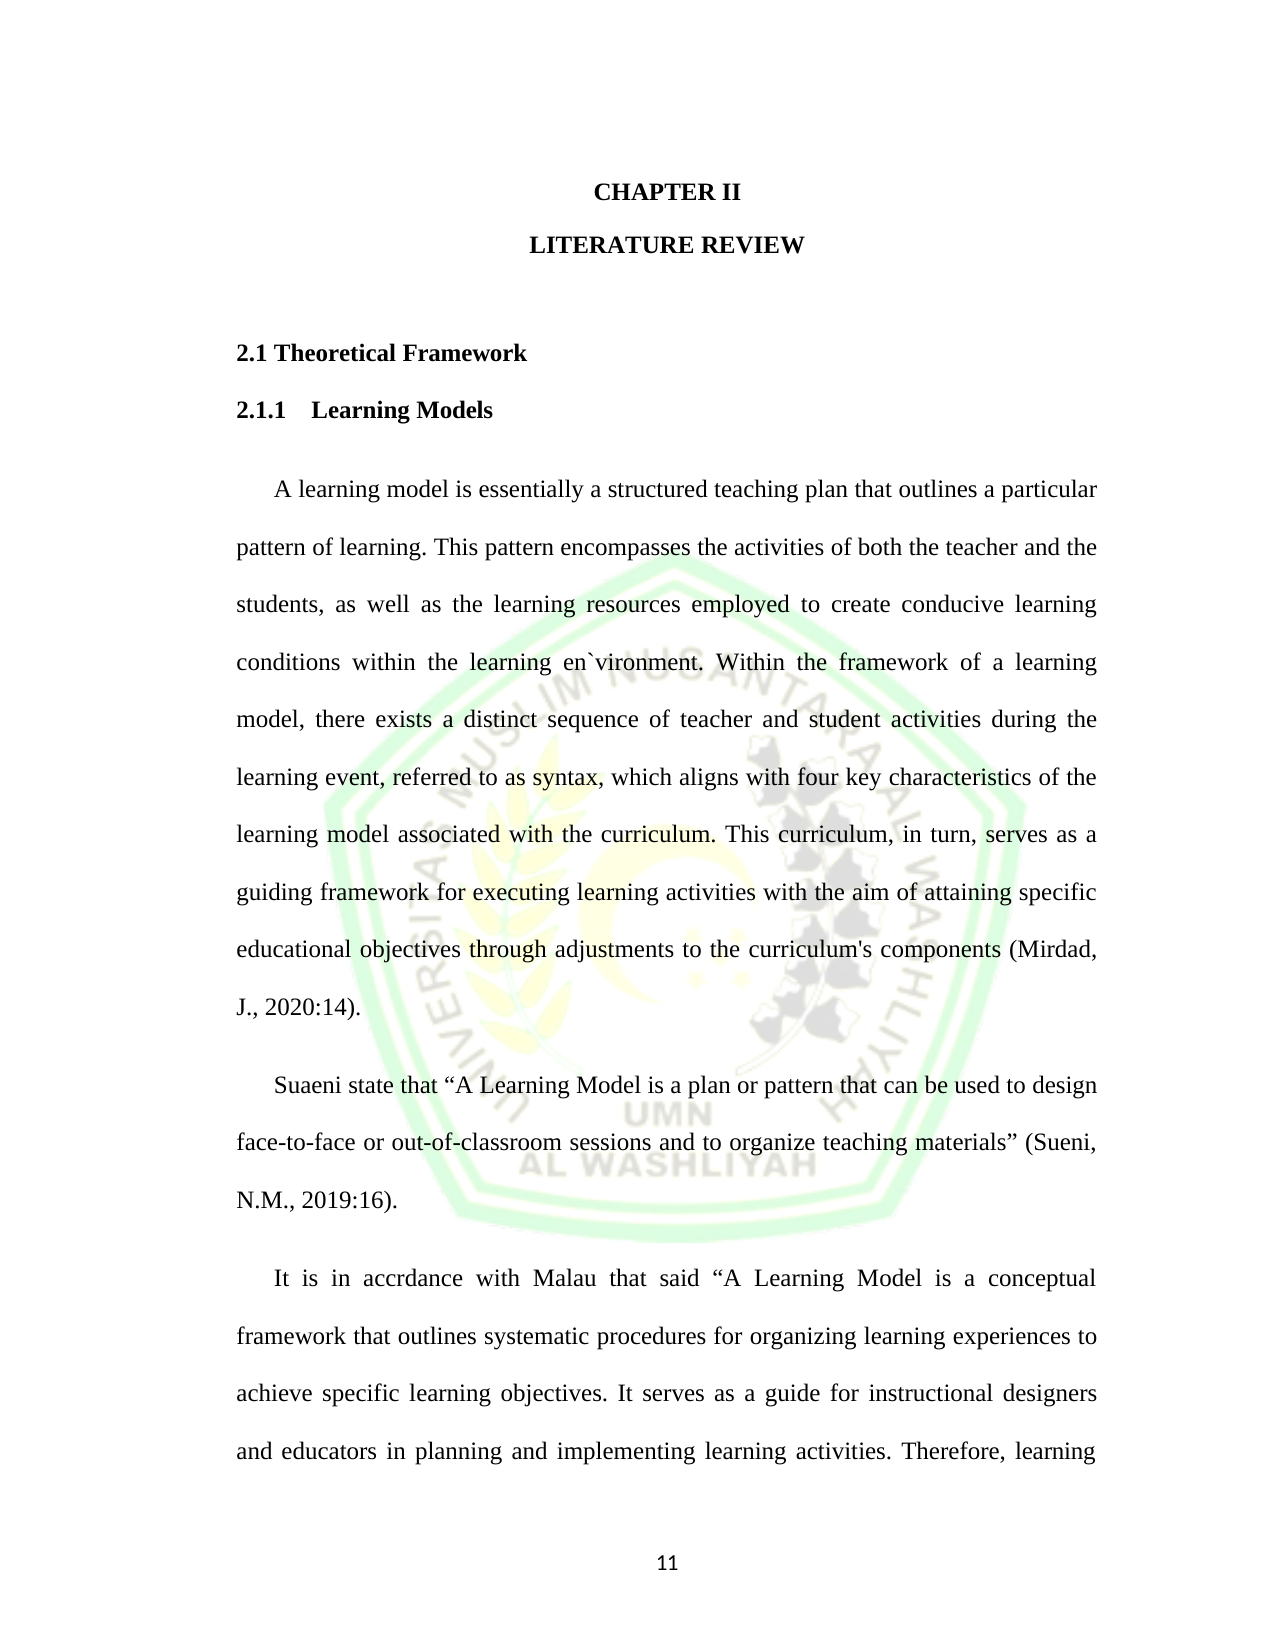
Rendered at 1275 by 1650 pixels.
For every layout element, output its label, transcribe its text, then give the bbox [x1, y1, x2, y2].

text CHAPTER II LITERATURE REVIEW [529, 177, 805, 259]
list Theoretical Framework [236, 338, 1200, 367]
text Suaeni state that “A Learning Model is a plan or pattern that can be used to design face-to-face or out-of-classroom sessions and to organize teaching materials” (Sueni, N.M., 2019:16). [236, 1070, 1098, 1214]
text It is in accrdance with Malau that said “A Learning Model is a conceptual framework that outlines systematic procedures for organizing learning experiences to achieve specific learning objectives. It serves as a guide for instructional designers and educators in planning and implementing learning activities. Therefore, learning [236, 1263, 1098, 1464]
text 11 [150, 1548, 1184, 1576]
list Learning Models [236, 396, 1200, 424]
text A learning model is essentially a structured teaching plan that outlines a particular pattern of learning. This pattern encompasses the activities of both the teacher and the students, as well as the learning resources employed to create conducive learning conditions within the learning en`vironment. Within the framework of a learning model, there exists a distinct sequence of teacher and student activities during the learning event, referred to as syntax, which aligns with four key characteristics of the learning model associated with the curriculum. This curriculum, in turn, serves as a guiding framework for executing learning activities with the aim of attaining specific educational objectives through adjustments to the curriculum's components (Mirdad, J., 2020:14). [236, 474, 1098, 1020]
